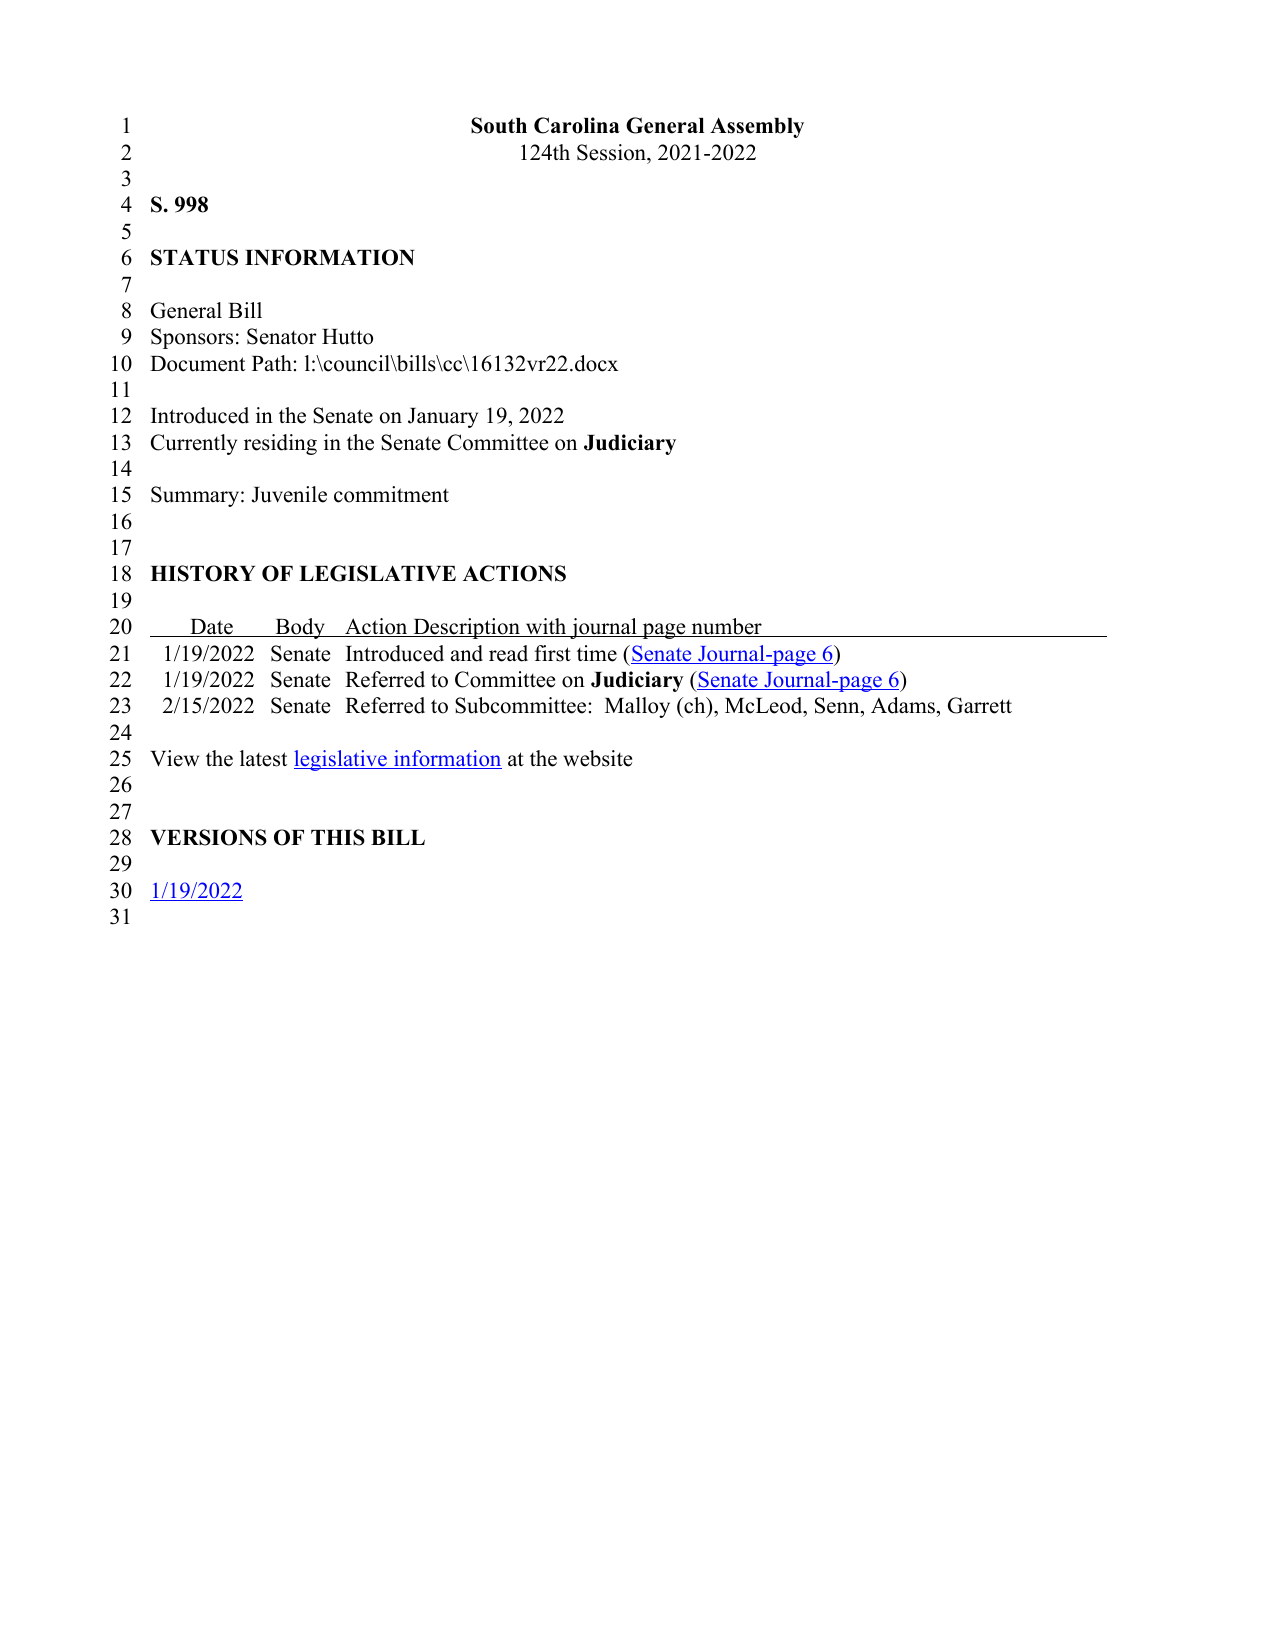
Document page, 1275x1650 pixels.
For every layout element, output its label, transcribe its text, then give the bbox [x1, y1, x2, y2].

text View the latest legislative information at the website [150, 745, 1125, 771]
text 1/19/2022 Senate Referred to Committee on Judiciary (Senate Journal-page 6) [150, 666, 1125, 692]
text General Bill [150, 297, 1125, 323]
text Currently residing in the Senate Committee on Judiciary [150, 429, 1125, 455]
text HISTORY OF LEGISLATIVE ACTIONS [150, 561, 1125, 587]
text VERSIONS OF THIS BILL [150, 824, 1125, 850]
text South Carolina General Assembly [150, 112, 1125, 139]
text Summary: Juvenile commitment [150, 481, 1125, 508]
text Introduced in the Senate on January 19, 2022 [150, 402, 1125, 429]
text Sponsors: Senator Hutto [150, 323, 1125, 350]
text Date Body Action Description with journal page number [150, 613, 1125, 639]
text Document Path: l:\council\bills\cc\16132vr22.docx [150, 350, 1125, 376]
text 1/19/2022 Senate Introduced and read first time (Senate Journal-page 6) [150, 639, 1125, 666]
text 124th Session, 2021-2022 [150, 139, 1125, 165]
text S. 998 [150, 192, 1125, 218]
text 2/15/2022 Senate Referred to Subcommittee: Malloy (ch), McLeod, Senn, Adams, Garrett [150, 692, 1125, 719]
text 1/19/2022 [150, 877, 1125, 903]
text STATUS INFORMATION [150, 244, 1125, 271]
